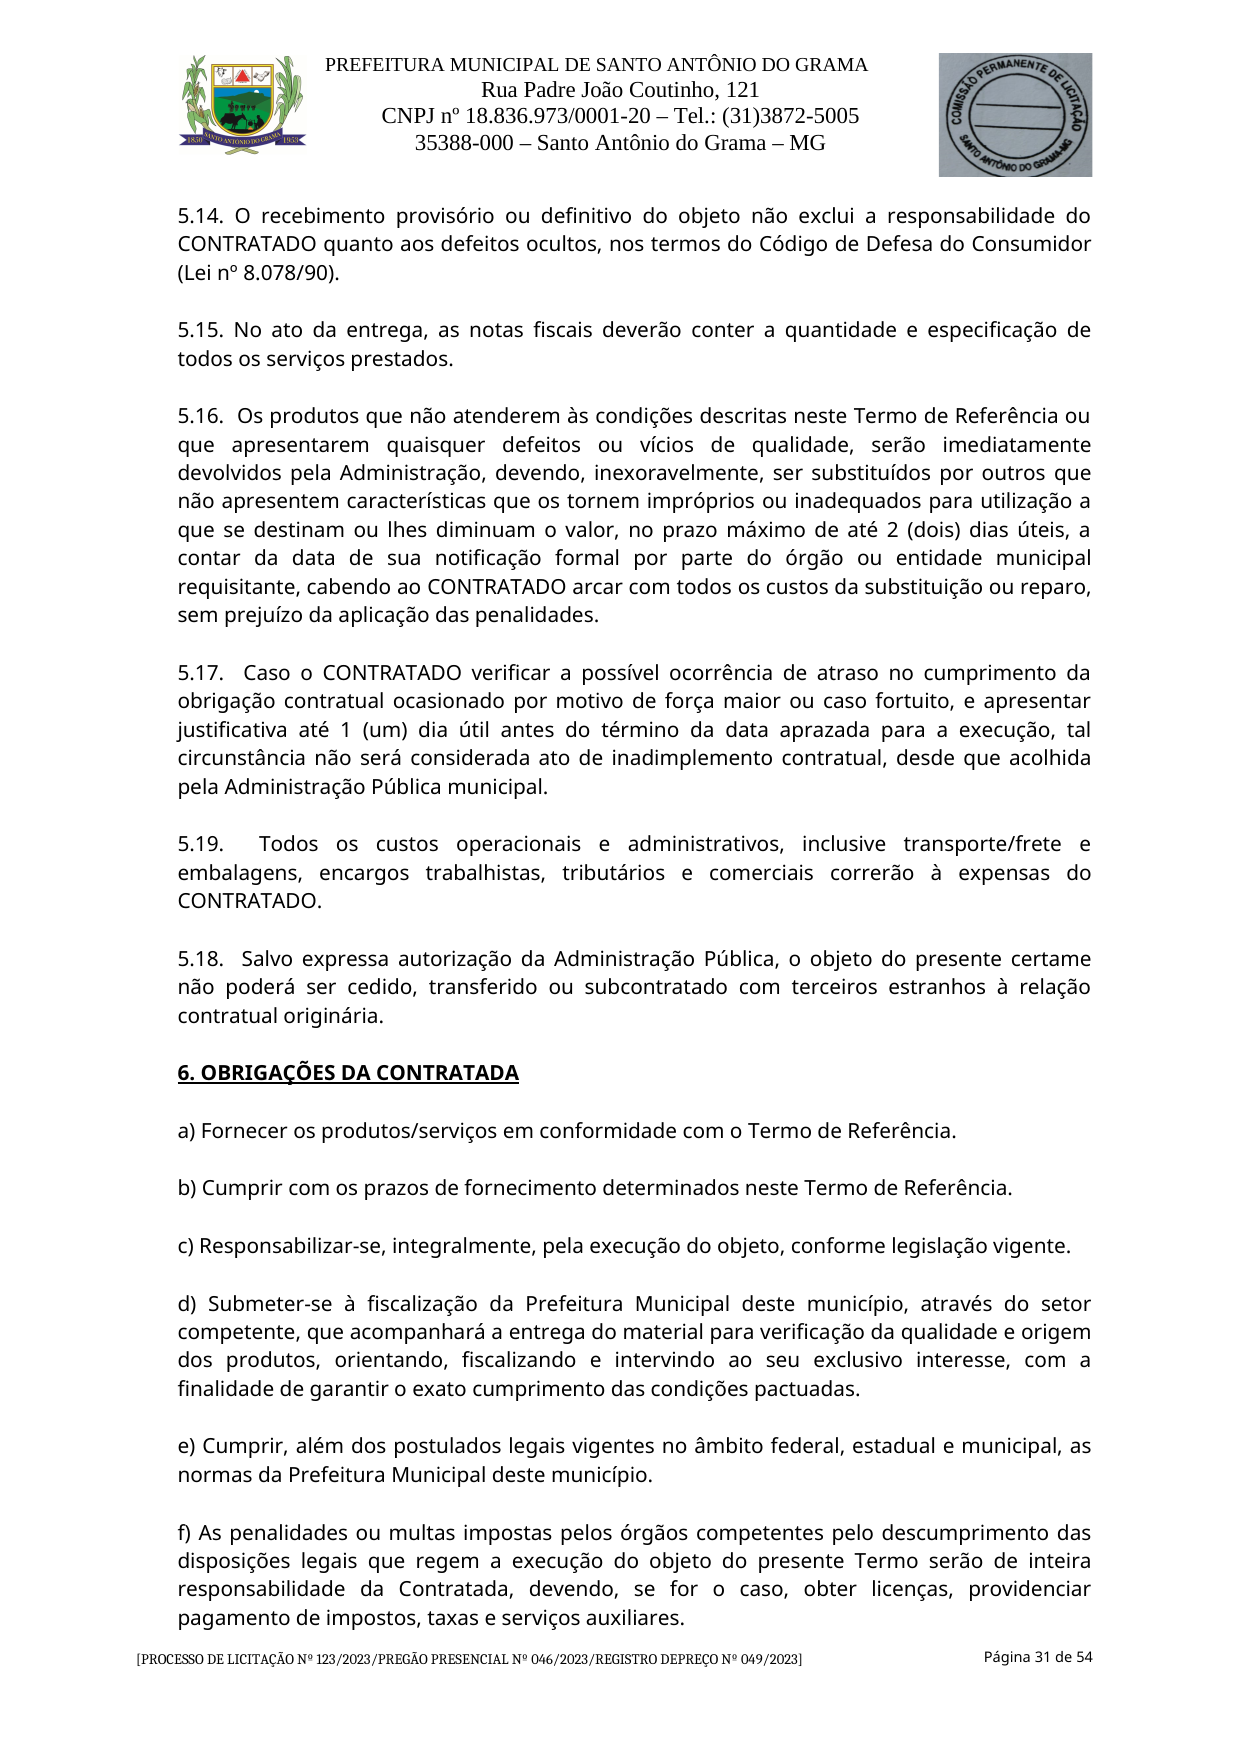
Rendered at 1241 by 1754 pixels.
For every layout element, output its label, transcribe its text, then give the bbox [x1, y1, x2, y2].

picture [178, 55, 307, 155]
text c) Responsabilizar-se, integralmente, pela execução do objeto, conforme legislação vigente. [177, 1231, 1092, 1259]
text 5.15. No ato da entrega, as notas fiscais deverão conter a quantidade e especificação de todos os serviços prestados. [177, 315, 1092, 372]
text 5.17. Caso o CONTRATADO verificar a possível ocorrência de atraso no cumprimento da obrigação contratual ocasionado por motivo de força maior ou caso fortuito, e apresentar justificativa até 1 (um) dia útil antes do término da data aprazada para a execução, tal circunstância não será considerada ato de inadimplemento contratual, desde que acolhida pela Administração Pública municipal. [177, 658, 1092, 800]
text 6. OBRIGAÇÕES DA CONTRATADA [177, 1058, 1092, 1087]
picture [938, 53, 1093, 177]
text e) Cumprir, além dos postulados legais vigentes no âmbito federal, estadual e municipal, as normas da Prefeitura Municipal deste município. [177, 1432, 1092, 1488]
text f) As penalidades ou multas impostas pelos órgãos competentes pelo descumprimento das disposições legais que regem a execução do objeto do presente Termo serão de inteira responsabilidade da Contratada, devendo, se for o caso, obter licenças, providenciar pagamento de impostos, taxas e serviços auxiliares. [177, 1518, 1092, 1631]
text 5.14. O recebimento provisório ou definitivo do objeto não exclui a responsabilidade do CONTRATADO quanto aos defeitos ocultos, nos termos do Código de Defesa do Consumidor (Lei nº 8.078/90). [177, 201, 1092, 286]
text 5.16. Os produtos que não atenderem às condições descritas neste Termo de Referência ou que apresentarem quaisquer defeitos ou vícios de qualidade, serão imediatamente devolvidos pela Administração, devendo, inexoravelmente, ser substituídos por outros que não apresentem características que os tornem impróprios ou inadequados para utilização a que se destinam ou lhes diminuam o valor, no prazo máximo de até 2 (dois) dias úteis, a contar da data de sua notificação formal por parte do órgão ou entidade municipal requisitante, cabendo ao CONTRATADO arcar com todos os custos da substituição ou reparo, sem prejuízo da aplicação das penalidades. [177, 401, 1092, 629]
text 5.19. Todos os custos operacionais e administrativos, inclusive transporte/frete e embalagens, encargos trabalhistas, tributários e comerciais correrão à expensas do CONTRATADO. [177, 829, 1092, 915]
text d) Submeter-se à fiscalização da Prefeitura Municipal deste município, através do setor competente, que acompanhará a entrega do material para verificação da qualidade e origem dos produtos, orientando, fiscalizando e intervindo ao seu exclusivo interesse, com a finalidade de garantir o exato cumprimento das condições pactuadas. [177, 1289, 1092, 1402]
text 5.18. Salvo expressa autorização da Administração Pública, o objeto do presente certame não poderá ser cedido, transferido ou subcontratado com terceiros estranhos à relação contratual originária. [177, 944, 1092, 1029]
text b) Cumprir com os prazos de fornecimento determinados neste Termo de Referência. [177, 1173, 1092, 1202]
text a) Fornecer os produtos/serviços em conformidade com o Termo de Referência. [177, 1116, 1092, 1144]
